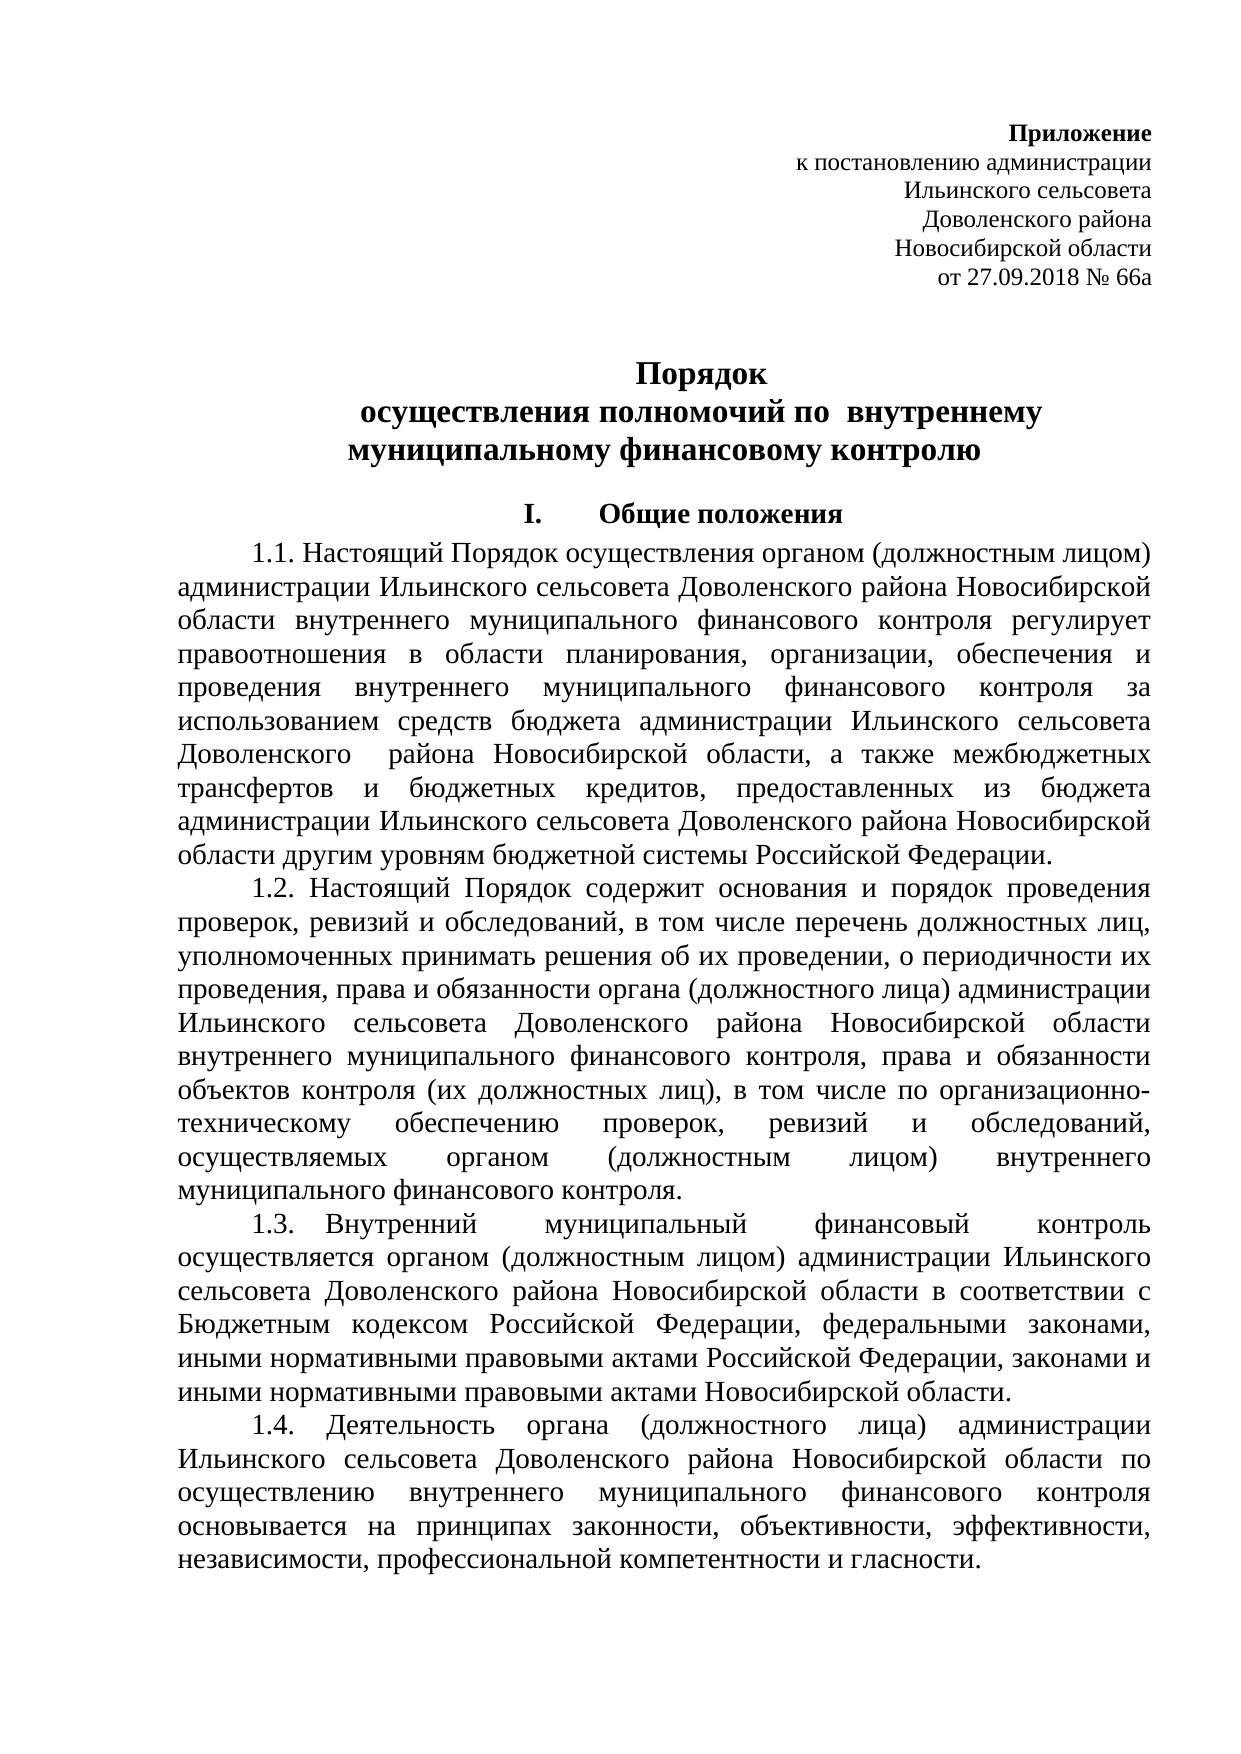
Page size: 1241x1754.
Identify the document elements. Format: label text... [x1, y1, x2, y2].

text 1.2. Настоящий Порядок содержит основания и порядок проведения проверок, ревизий и обследований, в том числе перечень должностных лиц, уполномоченных принимать решения об их проведении, о периодичности их проведения, права и обязанности органа (должностного лица) администрации Ильинского сельсовета Доволенского района Новосибирской области внутреннего муниципального финансового контроля, права и обязанности объектов контроля (их должностных лиц), в том числе по организационно-техническому обеспечению проверок, ревизий и обследований, осуществляемых органом (должностным лицом) внутреннего муниципального финансового контроля. [177, 871, 1152, 1206]
text к постановлению администрации [177, 147, 1152, 176]
text 1.4. Деятельность органа (должностного лица) администрации Ильинского сельсовета Доволенского района Новосибирской области по осуществлению внутреннего муниципального финансового контроля основывается на принципах законности, объективности, эффективности, независимости, профессиональной компетентности и гласности. [177, 1407, 1152, 1575]
text Доволенского района [177, 204, 1152, 233]
text 1.3. Внутренний муниципальный финансовый контроль осуществляется органом (должностным лицом) администрации Ильинского сельсовета Доволенского района Новосибирской области в соответствии с Бюджетным кодексом Российской Федерации, федеральными законами, иными нормативными правовыми актами Российской Федерации, законами и иными нормативными правовыми актами Новосибирской области. [177, 1206, 1152, 1407]
text 1.1. Настоящий Порядок осуществления органом (должностным лицом) администрации Ильинского сельсовета Доволенского района Новосибирской области внутреннего муниципального финансового контроля регулирует правоотношения в области планирования, организации, обеспечения и проведения внутреннего муниципального финансового контроля за использованием средств бюджета администрации Ильинского сельсовета Доволенского района Новосибирской области, а также межбюджетных трансфертов и бюджетных кредитов, предоставленных из бюджета администрации Ильинского сельсовета Доволенского района Новосибирской области другим уровням бюджетной системы Российской Федерации. [177, 535, 1152, 871]
list Общие положения [215, 497, 1152, 530]
text Приложение [177, 118, 1152, 147]
text Порядок [177, 353, 1152, 391]
text Ильинского сельсовета [177, 176, 1152, 204]
text осуществления полномочий по внутреннему муниципальному финансовому контролю [177, 391, 1152, 468]
text Новосибирской области [177, 233, 1152, 262]
text от 27.09.2018 № 66а [177, 262, 1152, 291]
